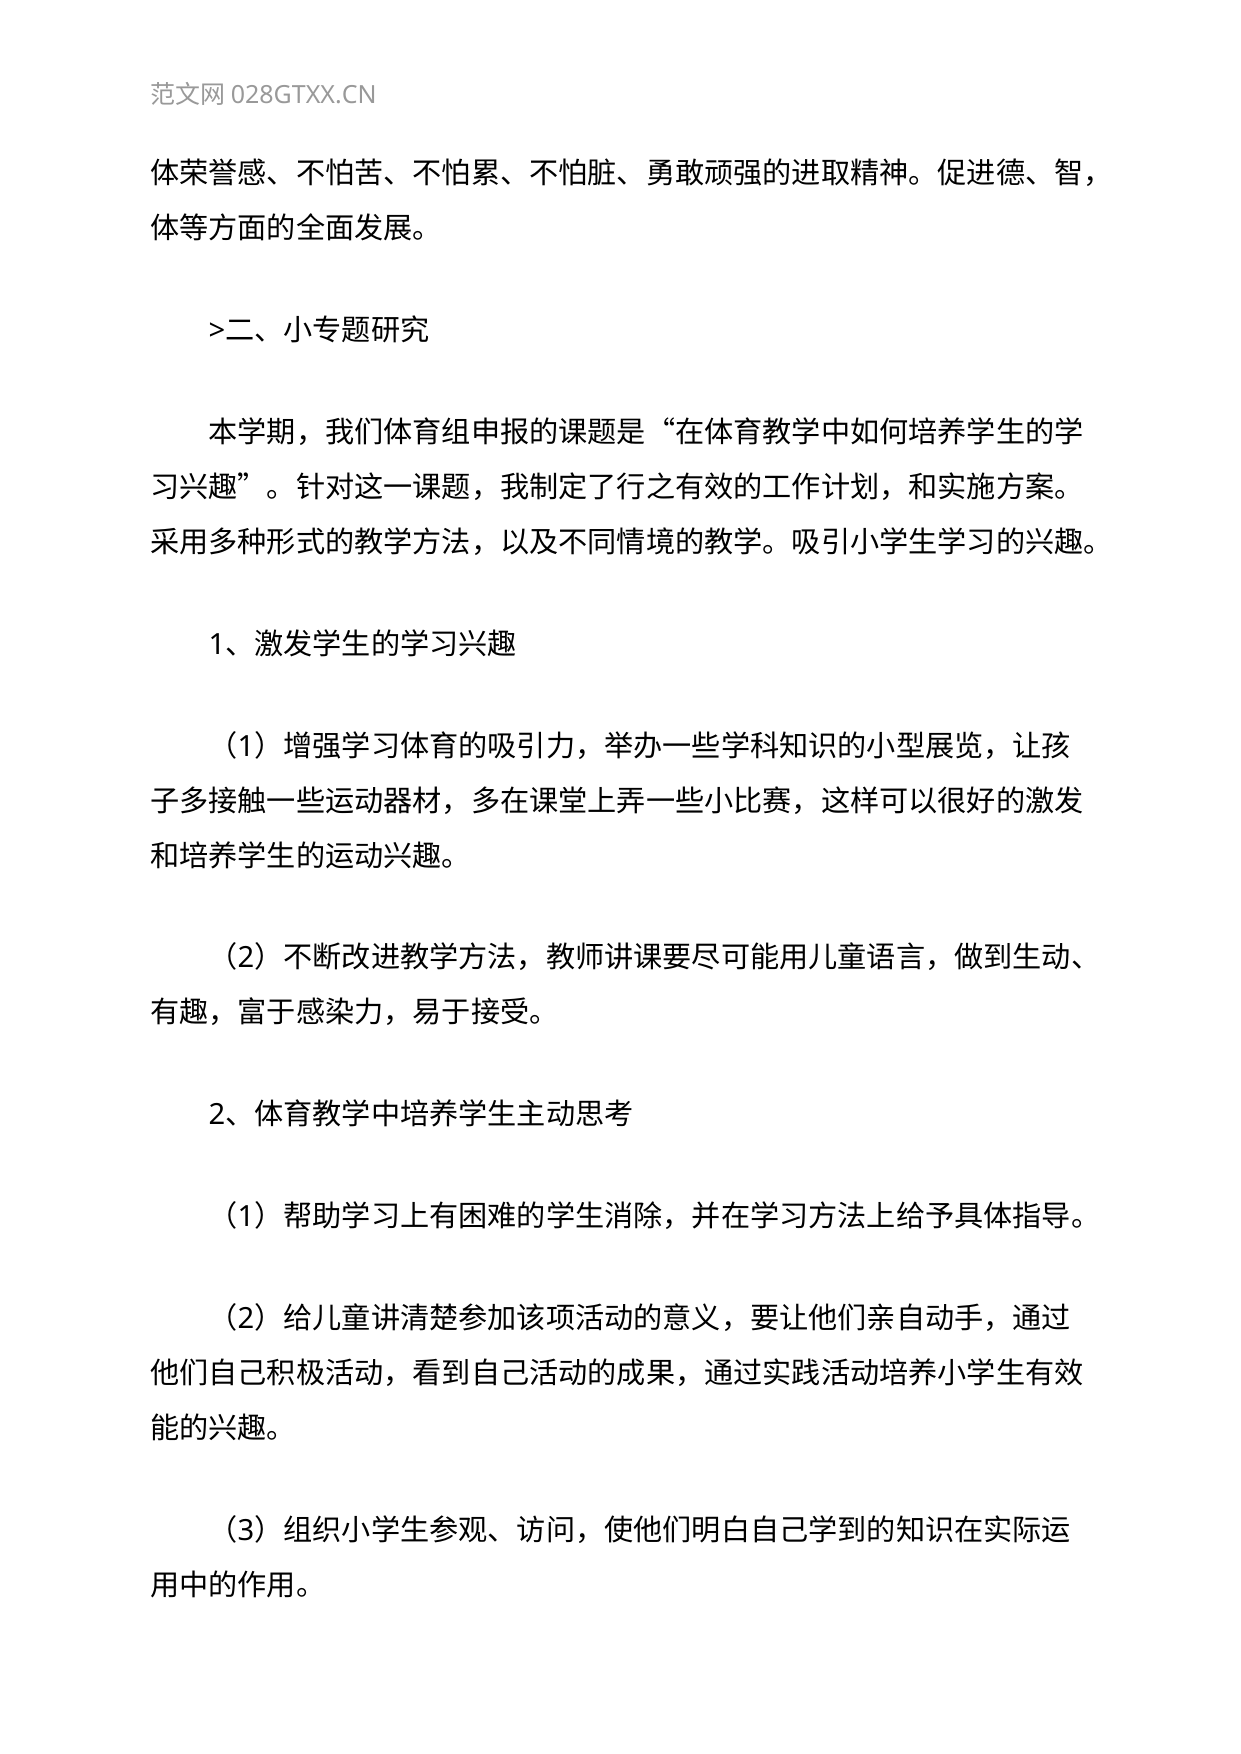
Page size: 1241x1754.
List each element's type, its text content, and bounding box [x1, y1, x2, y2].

text （2）给儿童讲清楚参加该项活动的意义，要让他们亲自动手，通过他们自己积极活动，看到自己活动的成果，通过实践活动培养小学生有效能的兴趣。 [150, 1294, 1090, 1447]
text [150, 150, 1090, 247]
text 1、激发学生的学习兴趣 [150, 620, 1090, 663]
text 2、体育教学中培养学生主动思考 [150, 1091, 1090, 1133]
text （1）增强学习体育的吸引力，举办一些学科知识的小型展览，让孩子多接触一些运动器材，多在课堂上弄一些小比赛，这样可以很好的激发和培养学生的运动兴趣。 [150, 722, 1090, 874]
text 本学期，我们体育组申报的课题是“在体育教学中如何培养学生的学习兴趣”。针对这一课题，我制定了行之有效的工作计划，和实施方案。采用多种形式的教学方法，以及不同情境的教学。吸引小学生学习的兴趣。 [150, 409, 1090, 561]
text （3）组织小学生参观、访问，使他们明白自己学到的知识在实际运用中的作用。 [150, 1506, 1090, 1603]
text （1）帮助学习上有困难的学生消除，并在学习方法上给予具体指导。 [150, 1193, 1090, 1235]
text >二、小专题研究 [150, 307, 1090, 349]
text （2）不断改进教学方法，教师讲课要尽可能用儿童语言，做到生动、有趣，富于感染力，易于接受。 [150, 934, 1090, 1031]
